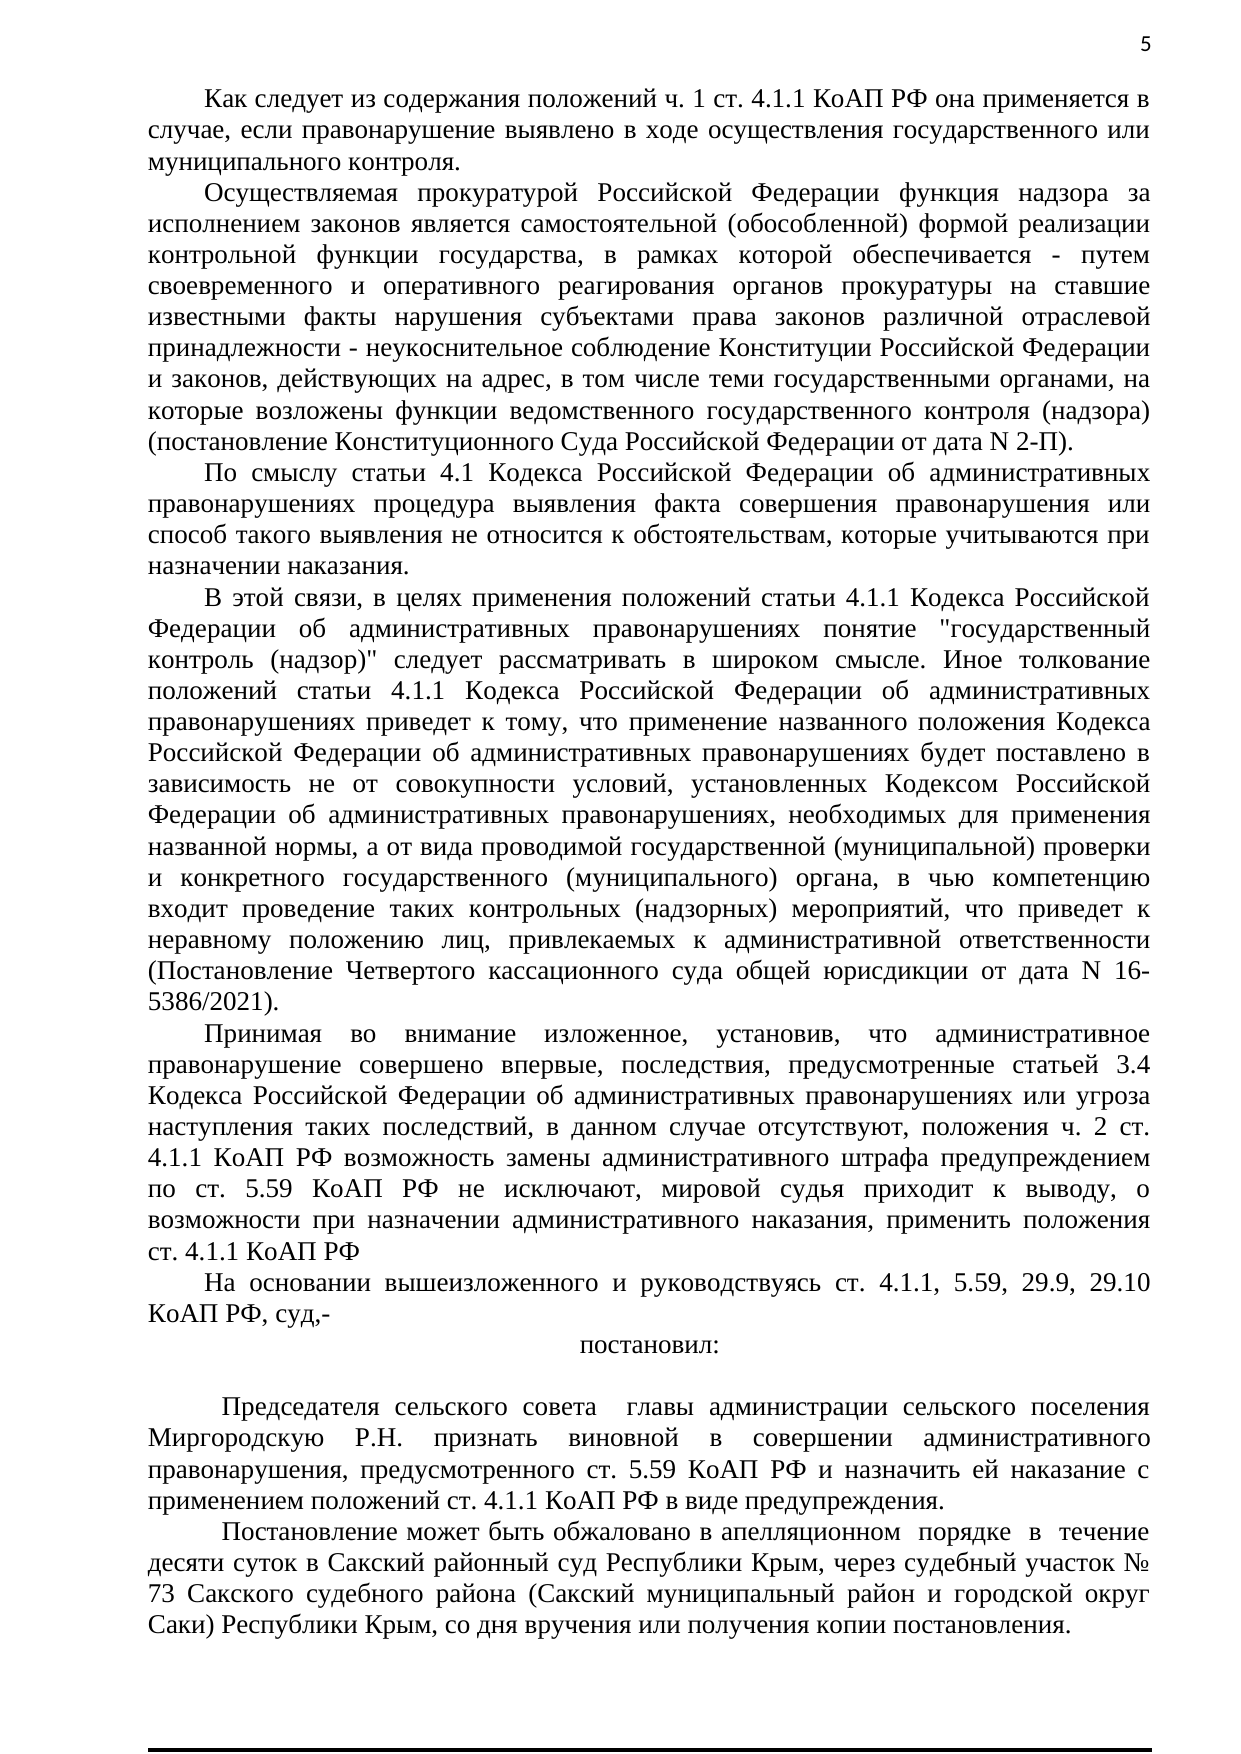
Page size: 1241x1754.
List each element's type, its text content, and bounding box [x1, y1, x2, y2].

text постановил: [148, 1328, 1152, 1359]
text В этой связи, в целях применения положений статьи 4.1.1 Кодекса Российской Федерации об административных правонарушениях понятие "государственный контроль (надзор)" следует рассматривать в широком смысле. Иное толкование положений статьи 4.1.1 Кодекса Российской Федерации об административных правонарушениях приведет к тому, что применение названного положения Кодекса Российской Федерации об административных правонарушениях будет поставлено в зависимость не от совокупности условий, установленных Кодексом Российской Федерации об административных правонарушениях, необходимых для применения названной нормы, а от вида проводимой государственной (муниципальной) проверки и конкретного государственного (муниципального) органа, в чью компетенцию входит проведение таких контрольных (надзорных) мероприятий, что приведет к неравному положению лиц, привлекаемых к административной ответственности (Постановление Четвертого кассационного суда общей юрисдикции от дата N 16-5386/2021). [148, 581, 1152, 1017]
text На основании вышеизложенного и руководствуясь ст. 4.1.1, 5.59, 29.9, 29.10 КоАП РФ, суд,- [148, 1266, 1152, 1328]
text Принимая во внимание изложенное, установив, что административное правонарушение совершено впервые, последствия, предусмотренные статьей 3.4 Кодекса Российской Федерации об административных правонарушениях или угроза наступления таких последствий, в данном случае отсутствуют, положения ч. 2 ст. 4.1.1 КоАП РФ возможность замены административного штрафа предупреждением по ст. 5.59 КоАП РФ не исключают, мировой судья приходит к выводу, о возможности при назначении административного наказания, применить положения ст. 4.1.1 КоАП РФ [148, 1017, 1152, 1266]
text Председателя сельского совета главы администрации сельского поселения Миргородскую Р.Н. признать виновной в совершении административного правонарушения, предусмотренного ст. 5.59 КоАП РФ и назначить ей наказание с применением положений ст. 4.1.1 КоАП РФ в виде предупреждения. [148, 1390, 1152, 1515]
text Как следует из содержания положений ч. 1 ст. 4.1.1 КоАП РФ она применяется в случае, если правонарушение выявлено в ходе осуществления государственного или муниципального контроля. [148, 82, 1152, 176]
text Постановление может быть обжаловано в апелляционном порядке в течение десяти суток в Сакский районный суд Республики Крым, через судебный участок № 73 Сакского судебного района (Сакский муниципальный район и городской округ Саки) Республики Крым, со дня вручения или получения копии постановления. [148, 1515, 1152, 1639]
text Осуществляемая прокуратурой Российской Федерации функция надзора за исполнением законов является самостоятельной (обособленной) формой реализации контрольной функции государства, в рамках которой обеспечивается - путем своевременного и оперативного реагирования органов прокуратуры на ставшие известными факты нарушения субъектами права законов различной отраслевой принадлежности - неукоснительное соблюдение Конституции Российской Федерации и законов, действующих на адрес, в том числе теми государственными органами, на которые возложены функции ведомственного государственного контроля (надзора) (постановление Конституционного Суда Российской Федерации от дата N 2-П). [148, 176, 1152, 456]
text По смыслу статьи 4.1 Кодекса Российской Федерации об административных правонарушениях процедура выявления факта совершения правонарушения или способ такого выявления не относится к обстоятельствам, которые учитываются при назначении наказания. [148, 456, 1152, 581]
